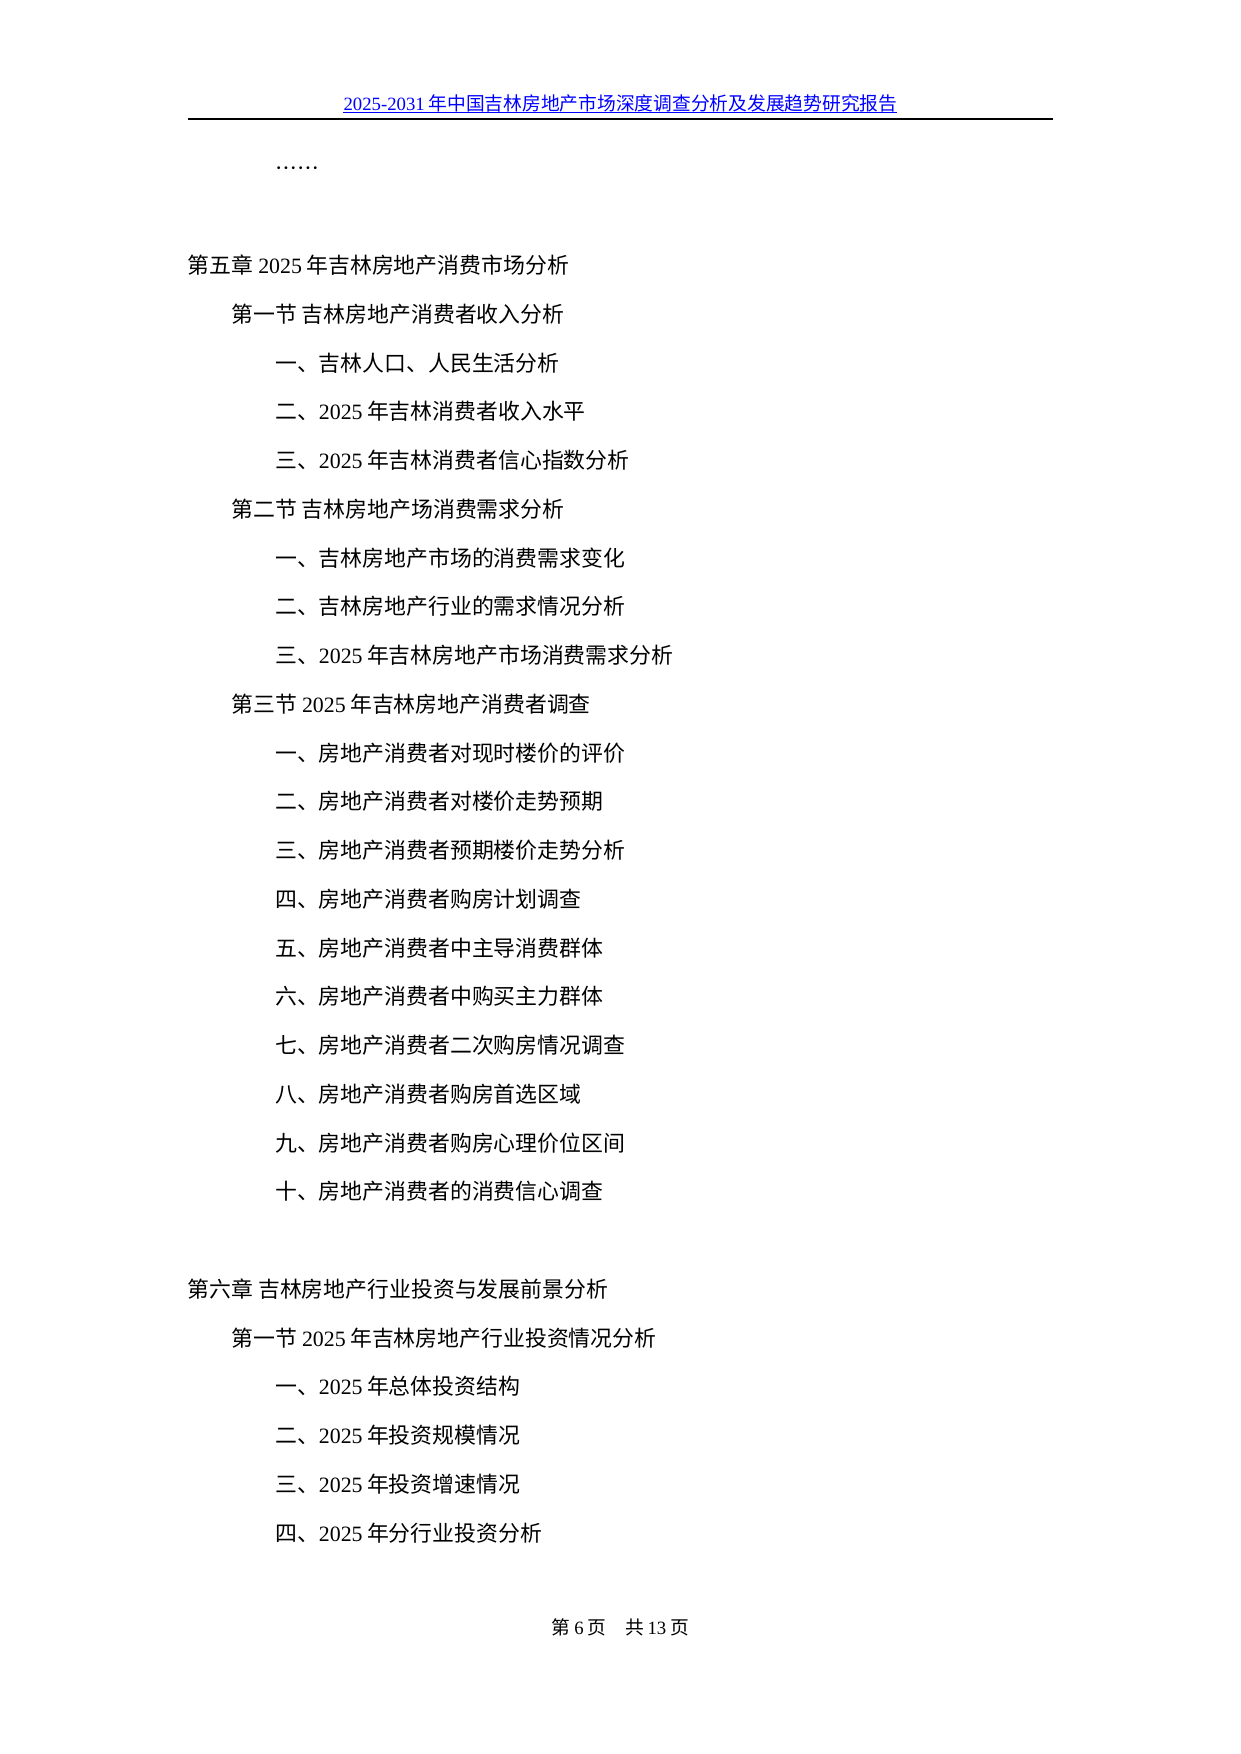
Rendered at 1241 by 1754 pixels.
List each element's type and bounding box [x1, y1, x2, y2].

text [187, 150, 1053, 1548]
